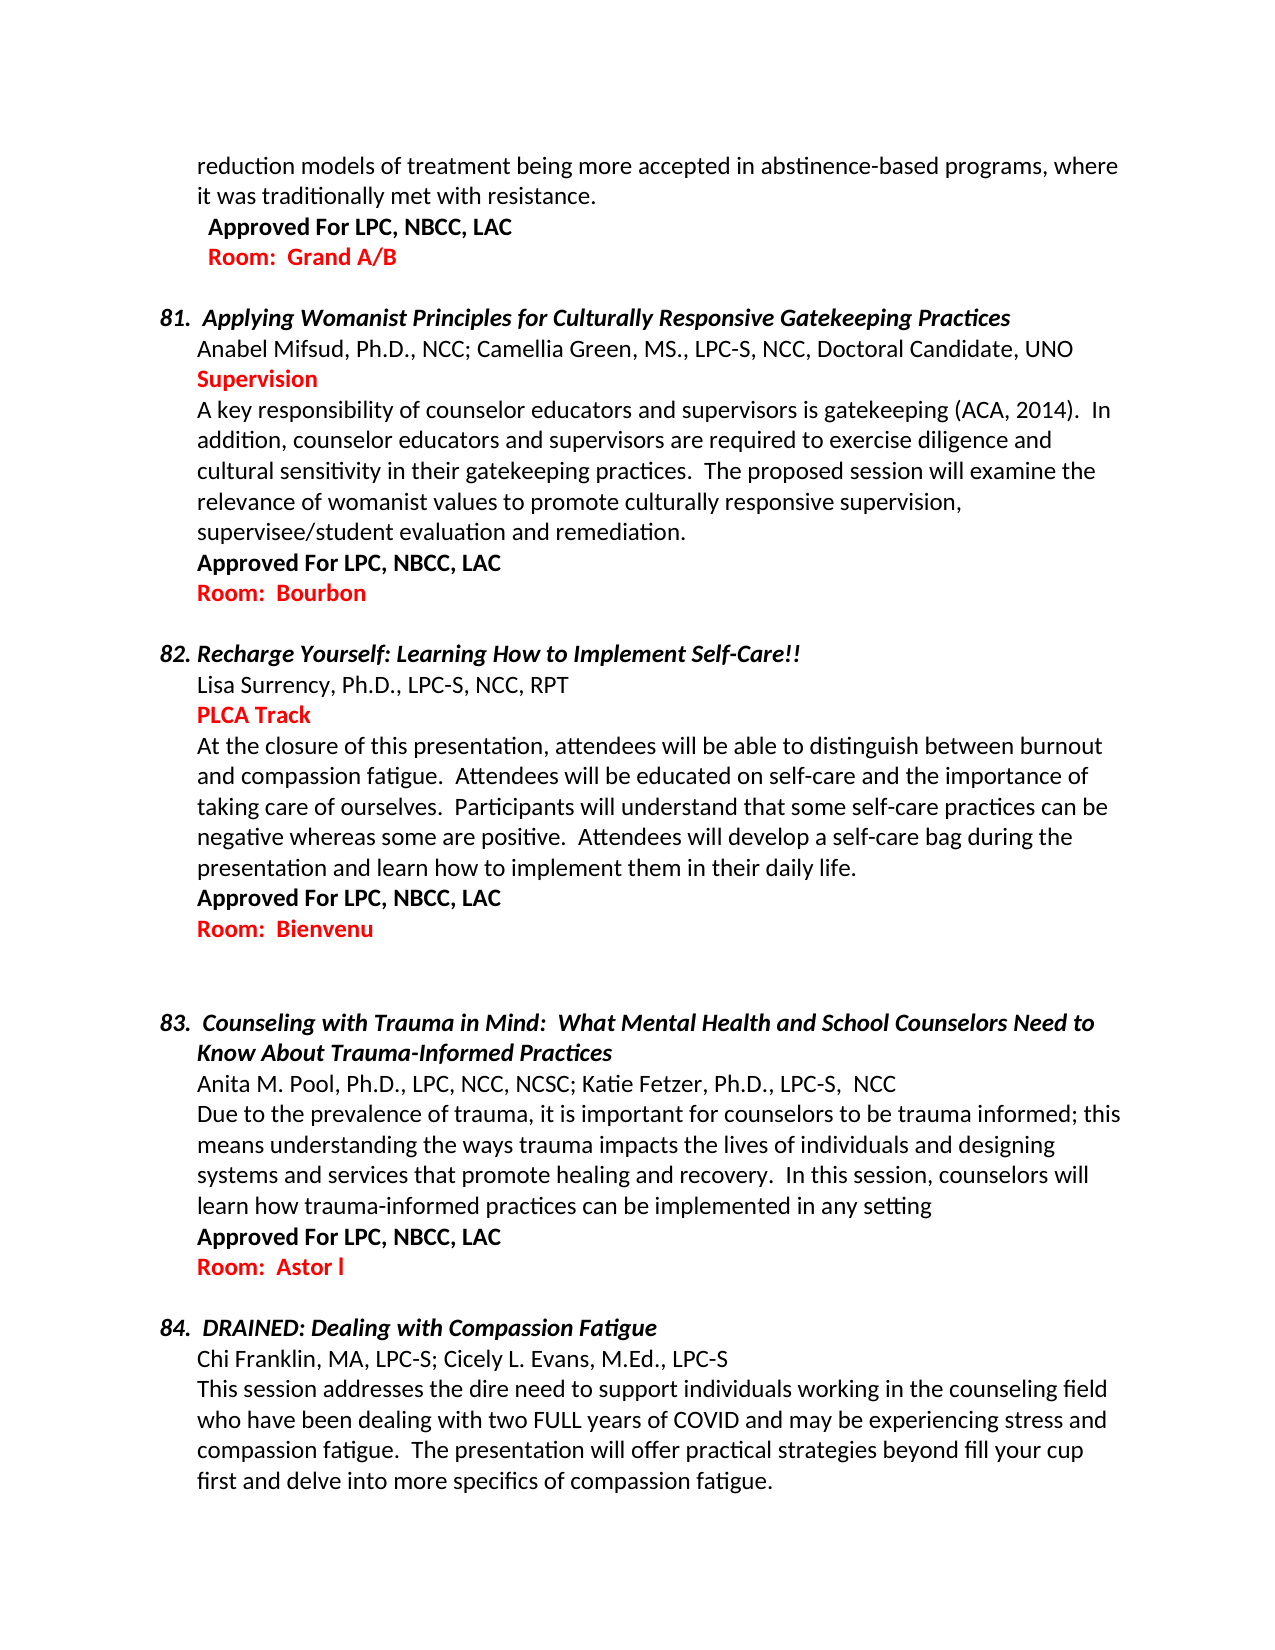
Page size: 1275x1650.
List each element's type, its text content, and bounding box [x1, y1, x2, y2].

list Applying Womanist Principles for Culturally Responsive Gatekeeping Practices Anabel Mifsud, Ph.D., NCC; Camellia Green, MS., LPC-S, NCC, Doctoral Candidate, UNO Supervision A key responsibility of counselor educators and supervisors is gatekeeping (ACA, 2014). In addition, counselor educators and supervisors are required to exercise diligence and cultural sensitivity in their gatekeeping practices. The proposed session will examine the relevance of womanist values to promote culturally responsive supervision, supervisee/student evaluation and remediation. Approved For LPC, NBCC, LAC Room: Bourbon [159, 303, 1125, 608]
list DRAINED: Dealing with Compassion Fatigue Chi Franklin, MA, LPC-S; Cicely L. Evans, M.Ed., LPC-S This session addresses the dire need to support individuals working in the counseling field who have been dealing with two FULL years of COVID and may be experiencing stress and compassion fatigue. The presentation will offer practical strategies beyond fill your cup first and delve into more specifics of compassion fatigue. [159, 1312, 1125, 1495]
list Room: Grand A/B [208, 242, 1125, 272]
list Recharge Yourself: Learning How to Implement Self-Care!! Lisa Surrency, Ph.D., LPC-S, NCC, RPT PLCA Track At the closure of this presentation, attendees will be able to distinguish between burnout and compassion fatigue. Attendees will be educated on self-care and the importance of taking care of ourselves. Participants will understand that some self-care practices can be negative whereas some are positive. Attendees will develop a self-care bag during the presentation and learn how to implement them in their daily life. Approved For LPC, NBCC, LAC Room: Bienvenu [159, 638, 1125, 943]
list Approved For LPC, NBCC, LAC [208, 211, 1125, 242]
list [159, 150, 1125, 211]
list Counseling with Trauma in Mind: What Mental Health and School Counselors Need to Know About Trauma-Informed Practices Anita M. Pool, Ph.D., LPC, NCC, NCSC; Katie Fetzer, Ph.D., LPC-S, NCC Due to the prevalence of trauma, it is important for counselors to be trauma informed; this means understanding the ways trauma impacts the lives of individuals and designing systems and services that promote healing and recovery. In this session, counselors will learn how trauma-informed practices can be implemented in any setting Approved For LPC, NBCC, LAC Room: Astor l [159, 1007, 1125, 1282]
